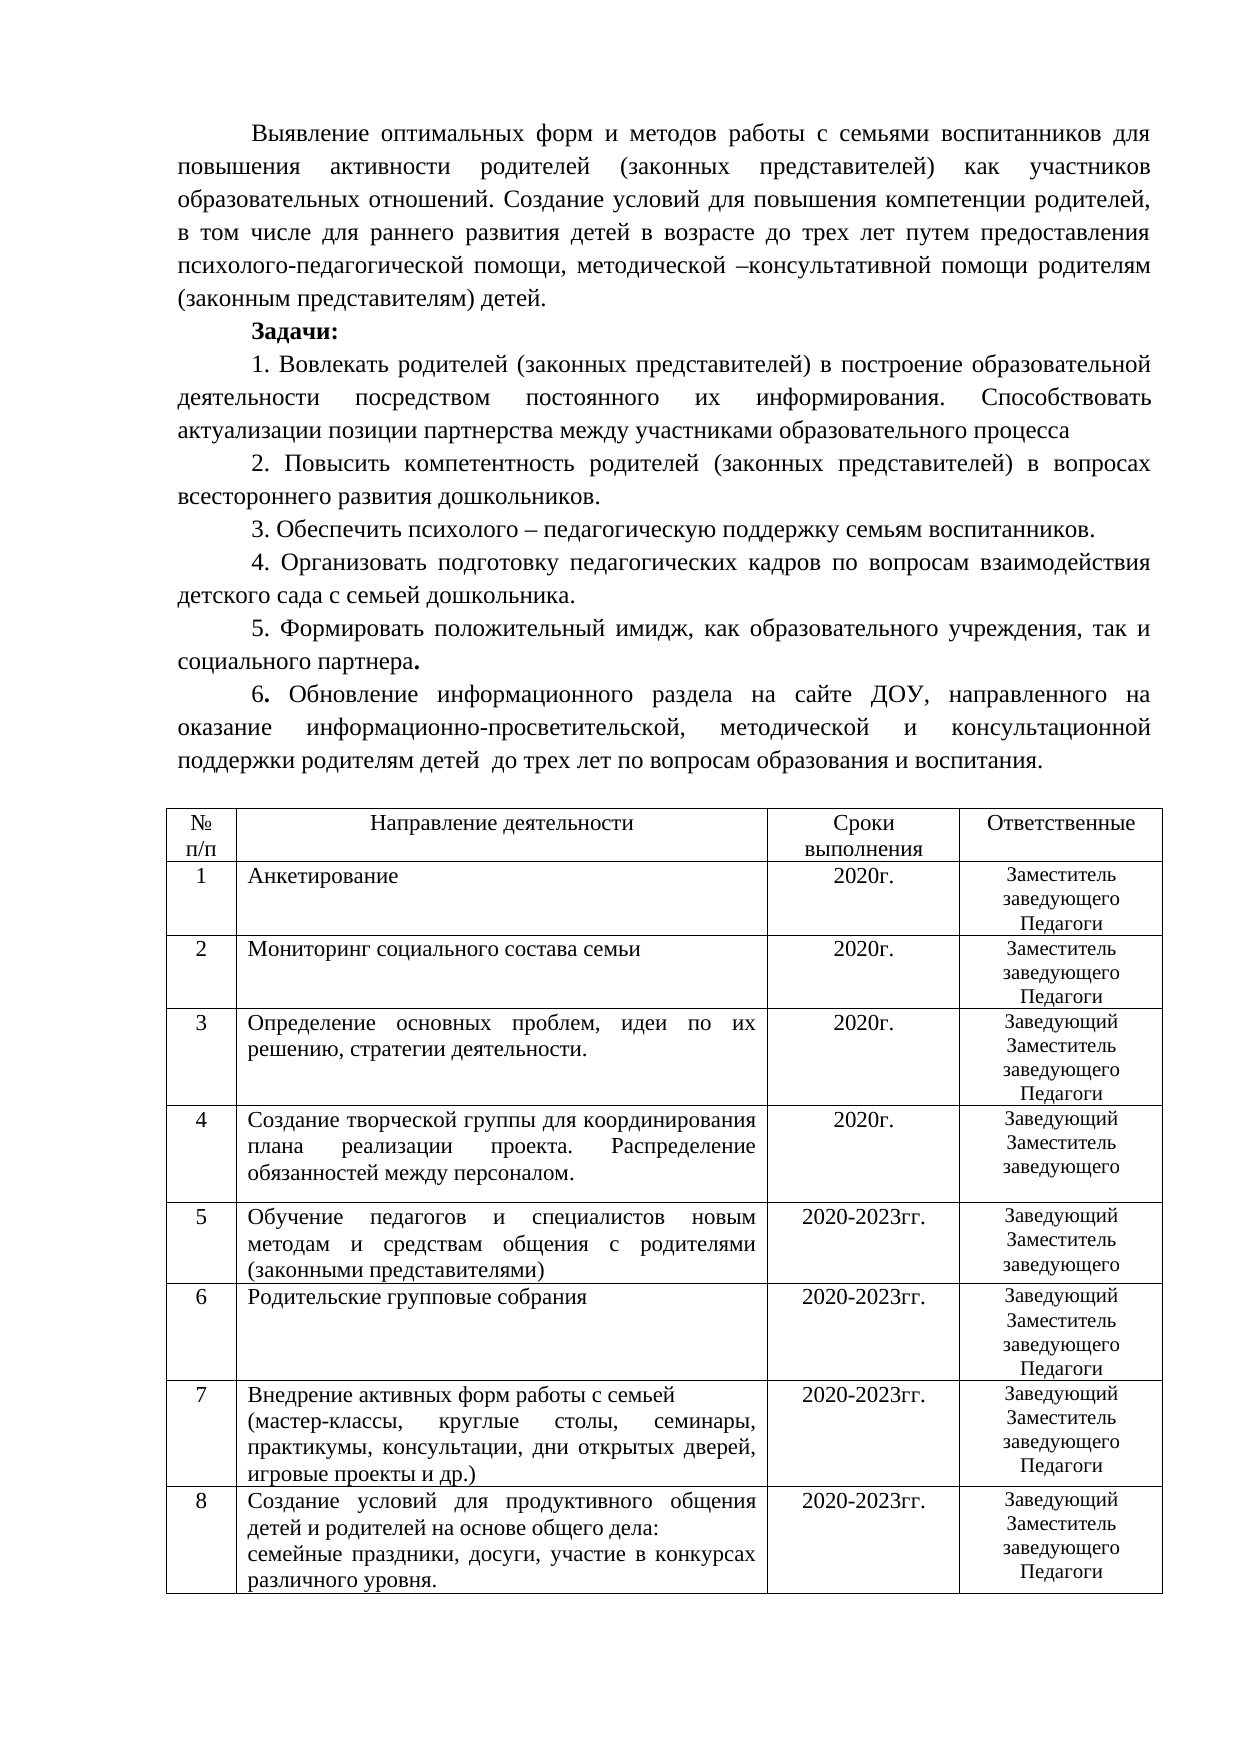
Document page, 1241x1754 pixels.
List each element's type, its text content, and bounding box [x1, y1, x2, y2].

text Выявление оптимальных форм и методов работы с семьями воспитанников для повышения активности родителей (законных представителей) как участников образовательных отношений. Создание условий для повышения компетенции родителей, в том числе для раннего развития детей в возрасте до трех лет путем предоставления психолого-педагогической помощи, методической –консультативной помощи родителям (законным представителям) детей. [177, 118, 1152, 312]
table_cell Определение основных проблем, идеи по их решению, стратегии деятельности. [237, 1009, 767, 1105]
table_header Сроки выполнения [768, 809, 959, 861]
table_cell 8 [167, 1487, 236, 1593]
text 3. Обеспечить психолого – педагогическую поддержку семьям воспитанников. [177, 514, 1152, 543]
table_cell 2020г. [768, 862, 959, 934]
table_cell 2020-2023гг. [768, 1203, 959, 1282]
table_cell 7 [167, 1381, 236, 1486]
table_cell 5 [167, 1203, 236, 1282]
table_cell Родительские групповые собрания [237, 1284, 767, 1380]
table_header Направление деятельности [237, 809, 767, 861]
table_cell Мониторинг социального состава семьи [237, 936, 767, 1008]
text 5. Формировать положительный имидж, как образовательного учреждения, так и социального партнера. [177, 613, 1152, 675]
table_cell 2020г. [768, 1009, 959, 1105]
table_cell Заведующий Заместитель заведующего Педагоги [960, 1381, 1162, 1486]
table_cell 3 [167, 1009, 236, 1105]
text 2. Повысить компетентность родителей (законных представителей) в вопросах всестороннего развития дошкольников. [177, 448, 1152, 510]
table_cell Заведующий Заместитель заведующего Педагоги [960, 1487, 1162, 1593]
table_cell 2020-2023гг. [768, 1487, 959, 1593]
table_cell Обучение педагогов и специалистов новым методам и средствам общения с родителями (законными представителями) [237, 1203, 767, 1282]
table_cell 1 [167, 862, 236, 934]
table_cell Заведующий Заместитель заведующего [960, 1203, 1162, 1282]
table_cell Заведующий Заместитель заведующего Педагоги [960, 1009, 1162, 1105]
table_header № п/п [167, 809, 236, 861]
table_cell 4 [167, 1106, 236, 1202]
table_cell Создание творческой группы для координирования плана реализации проекта. Распределение обязанностей между персоналом. [237, 1106, 767, 1202]
table_cell 2020-2023гг. [768, 1381, 959, 1486]
text 4. Организовать подготовку педагогических кадров по вопросам взаимодействия детского сада с семьей дошкольника. [177, 547, 1152, 609]
table_cell Анкетирование [237, 862, 767, 934]
text 6. Обновление информационного раздела на сайте ДОУ, направленного на оказание информационно-просветительской, методической и консультационной поддержки родителям детей до трех лет по вопросам образования и воспитания. [177, 679, 1152, 774]
table_header Ответственные [960, 809, 1162, 861]
table_cell 2 [167, 936, 236, 1008]
text 1. Вовлекать родителей (законных представителей) в построение образовательной деятельности посредством постоянного их информирования. Способствовать актуализации позиции партнерства между участниками образовательного процесса [177, 349, 1152, 444]
table_cell Создание условий для продуктивного общения детей и родителей на основе общего дела: семейные праздники, досуги, участие в конкурсах различного уровня. [237, 1487, 767, 1593]
table_cell 2020г. [768, 1106, 959, 1202]
table_cell 6 [167, 1284, 236, 1380]
table_cell 2020г. [768, 936, 959, 1008]
table_cell Заместитель заведующего Педагоги [960, 862, 1162, 934]
table_cell Заведующий Заместитель заведующего [960, 1106, 1162, 1202]
table_cell Внедрение активных форм работы с семьей (мастер-классы, круглые столы, семинары, практикумы, консультации, дни открытых дверей, игровые проекты и др.) [237, 1381, 767, 1486]
text Задачи: [177, 316, 1152, 345]
table_cell Заместитель заведующего Педагоги [960, 936, 1162, 1008]
table_cell Заведующий Заместитель заведующего Педагоги [960, 1284, 1162, 1380]
table_cell 2020-2023гг. [768, 1284, 959, 1380]
